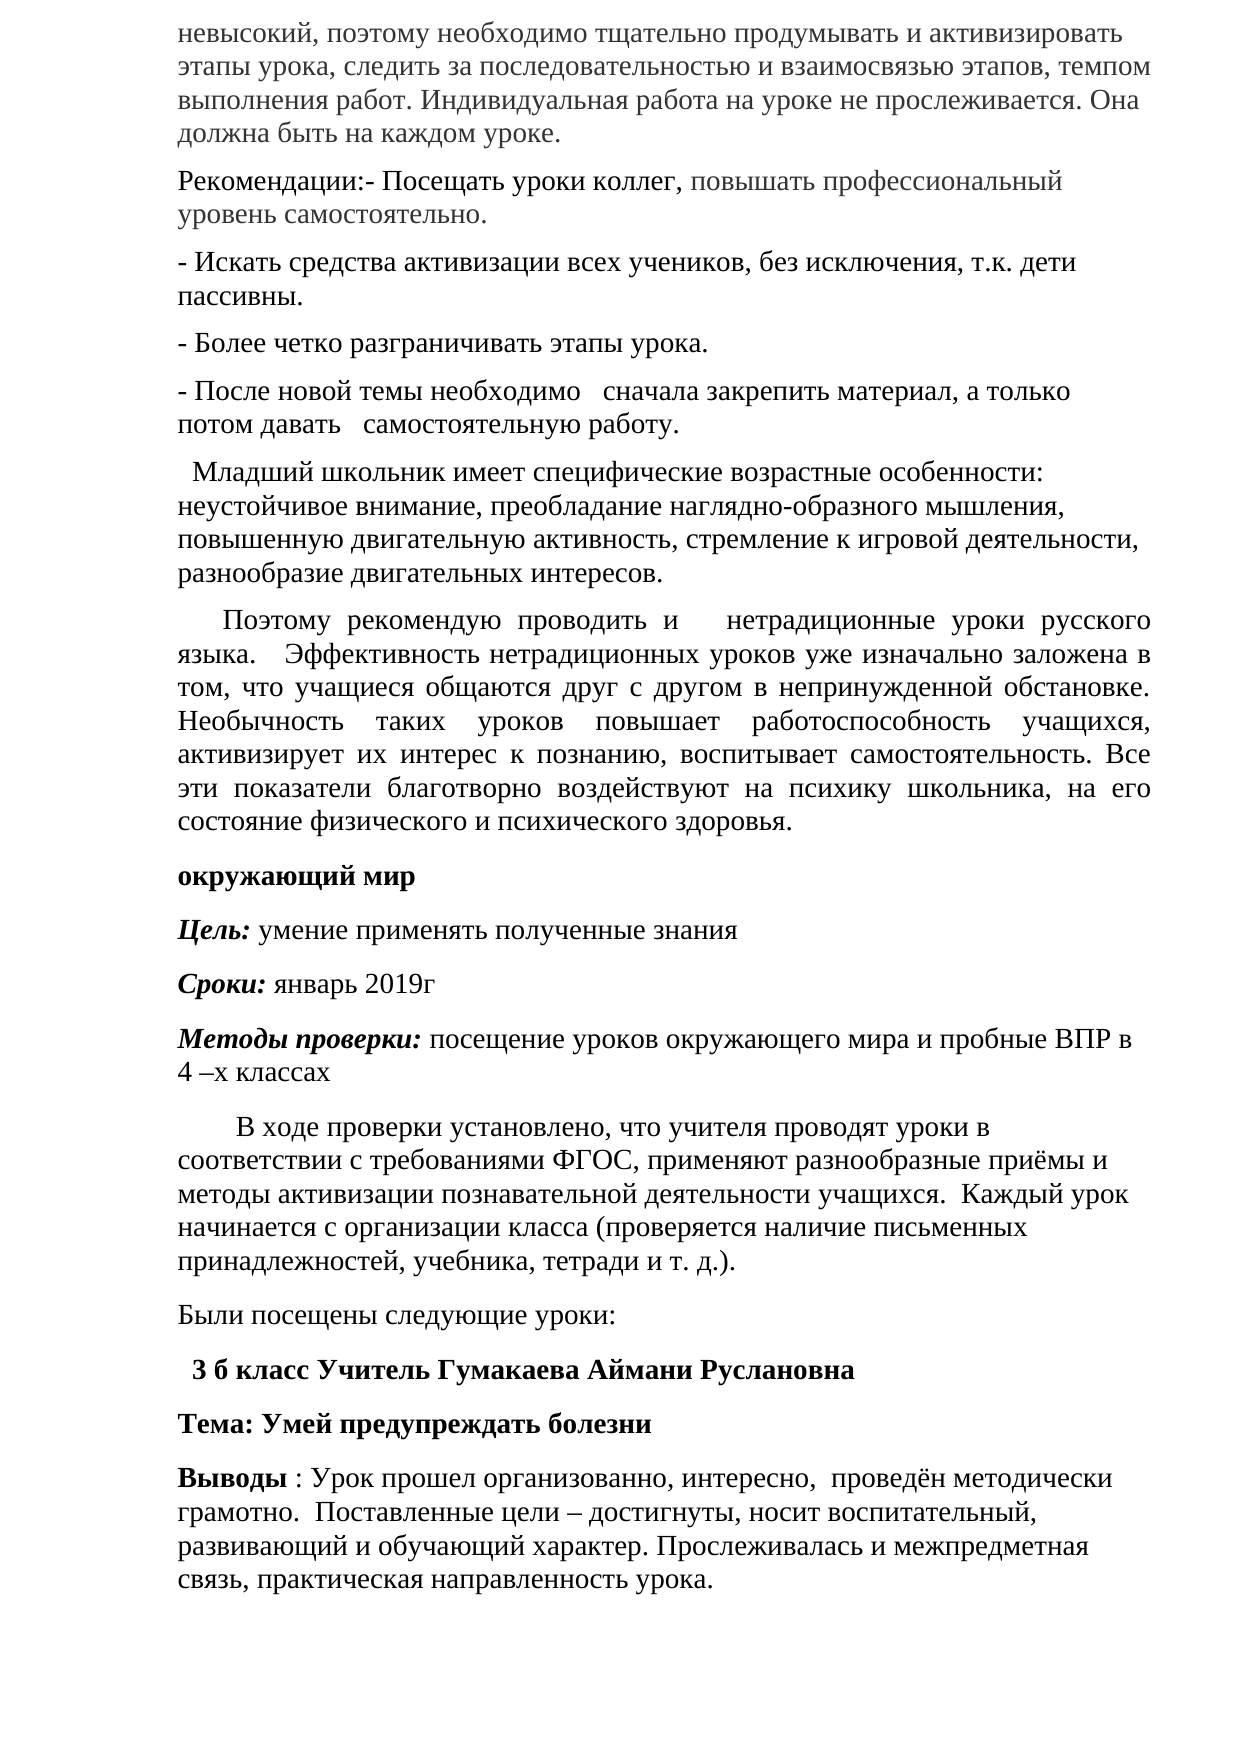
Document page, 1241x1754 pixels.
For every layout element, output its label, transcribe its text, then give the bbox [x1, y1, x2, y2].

text В ходе проверки установлено, что учителя проводят уроки в соответствии с требованиями ФГОС, применяют разнообразные приёмы и методы активизации познавательной деятельности учащихся. Каждый урок начинается с организации класса (проверяется наличие письменных принадлежностей, учебника, тетради и т. д.). [177, 1109, 1152, 1277]
text Методы проверки: посещение уроков окружающего мира и пробные ВПР в 4 –х классах [177, 1021, 1152, 1088]
text 3 б класс Учитель Гумакаева Аймани Руслановна [177, 1352, 1152, 1385]
text Тема: Умей предупреждать болезни [177, 1406, 1152, 1440]
text - Более четко разграничивать этапы урока. [177, 325, 1152, 359]
text Цель: умение применять полученные знания [177, 912, 1152, 946]
text Выводы : Урок прошел организованно, интересно, проведён методически грамотно. Поставленные цели – достигнуты, носит воспитательный, развивающий и обучающий характер. Прослеживалась и межпредметная связь, практическая направленность урока. [177, 1461, 1152, 1595]
text Поэтому рекомендую проводить и нетрадиционные уроки русского языка. Эффективность нетрадиционных уроков уже изначально заложена в том, что учащиеся общаются друг с другом в непринужденной обстановке. Необычность таких уроков повышает работоспособность учащихся, активизирует их интерес к познанию, воспитывает самостоятельность. Все эти показатели благотворно воздействуют на психику школьника, на его состояние физического и психического здоровья. [177, 602, 1152, 837]
text Сроки: январь 2019г [177, 967, 1152, 1000]
text - Искать средства активизации всех учеников, без исключения, т.к. дети пассивны. [177, 244, 1152, 311]
text Были посещены следующие уроки: [177, 1297, 1152, 1331]
text окружающий мир [177, 858, 1152, 891]
text - После новой темы необходимо сначала закрепить материал, а только потом давать самостоятельную работу. [177, 373, 1152, 440]
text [177, 15, 1152, 149]
text Рекомендации:- Посещать уроки коллег, повышать профессиональный уровень самостоятельно. [177, 163, 1152, 230]
text Младший школьник имеет специфические возрастные особенности: неустойчивое внимание, преобладание наглядно-образного мышления, повышенную двигательную активность, стремление к игровой деятельности, разнообразие двигательных интересов. [177, 454, 1152, 588]
